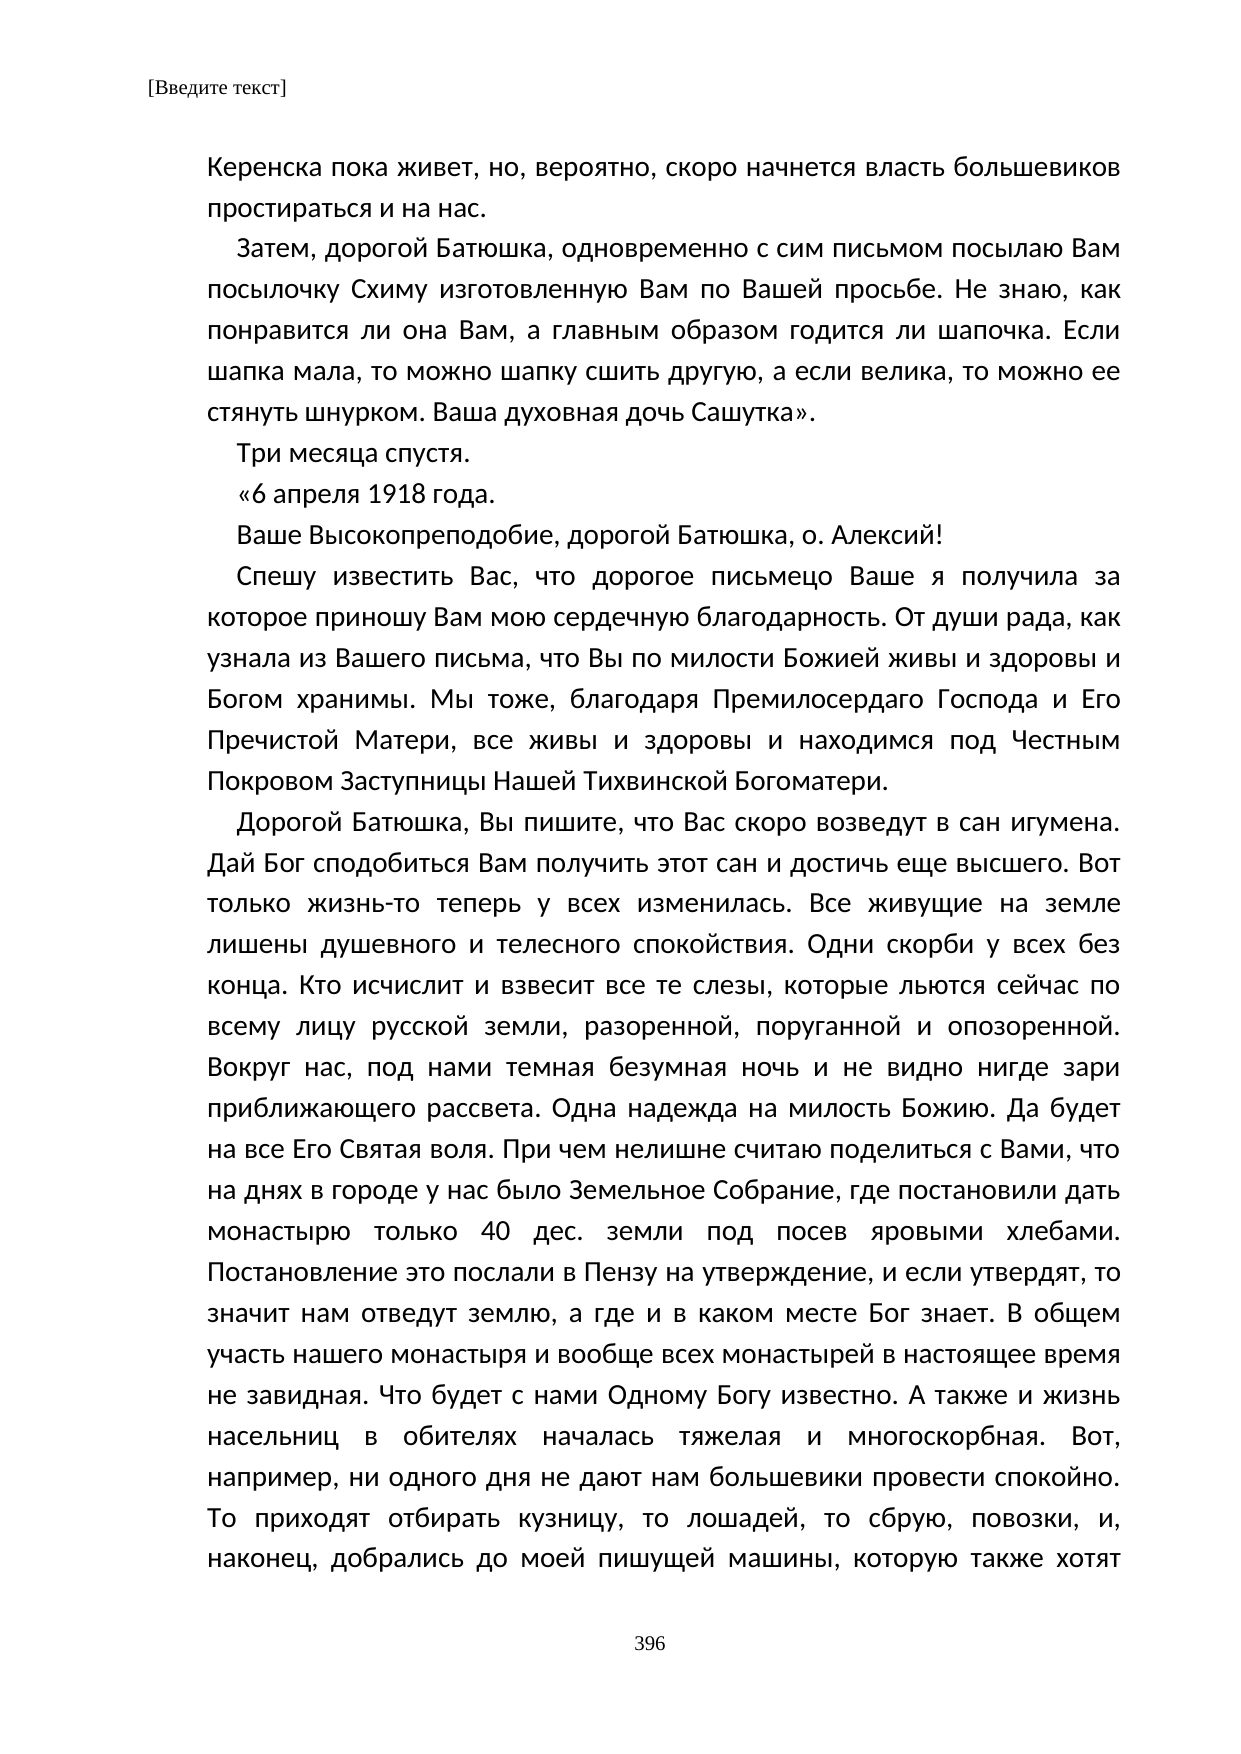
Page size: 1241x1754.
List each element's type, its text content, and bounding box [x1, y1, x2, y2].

list Спешу известить Вас, что дорогое письмецо Ваше я получила за которое приношу Вам мою сердечную благодарность. От души рада, как узнала из Вашего письма, что Вы по милости Божией живы и здоровы и Богом хранимы. Мы тоже, благодаря Премилосердаго Господа и Его Пречистой Матери, все живы и здоровы и находимся под Честным Покровом Заступницы Нашей Тихвинской Богоматери. [207, 557, 1122, 797]
list «6 апреля 1918 года. [207, 475, 1122, 511]
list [207, 148, 1122, 224]
list Три месяца спустя. [207, 434, 1122, 470]
list Затем, дорогой Батюшка, одновременно с сим письмом посылаю Вам посылочку Схиму изготовленную Вам по Вашей просьбе. Не знаю, как понравится ли она Вам, а главным образом годится ли шапочка. Если шапка мала, то можно шапку сшить другую, а если велика, то можно ее стянуть шнурком. Ваша духовная дочь Сашутка». [207, 229, 1122, 429]
list Ваше Высокопреподобие, дорогой Батюшка, о. Алексий! [207, 516, 1122, 552]
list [207, 803, 1122, 1575]
